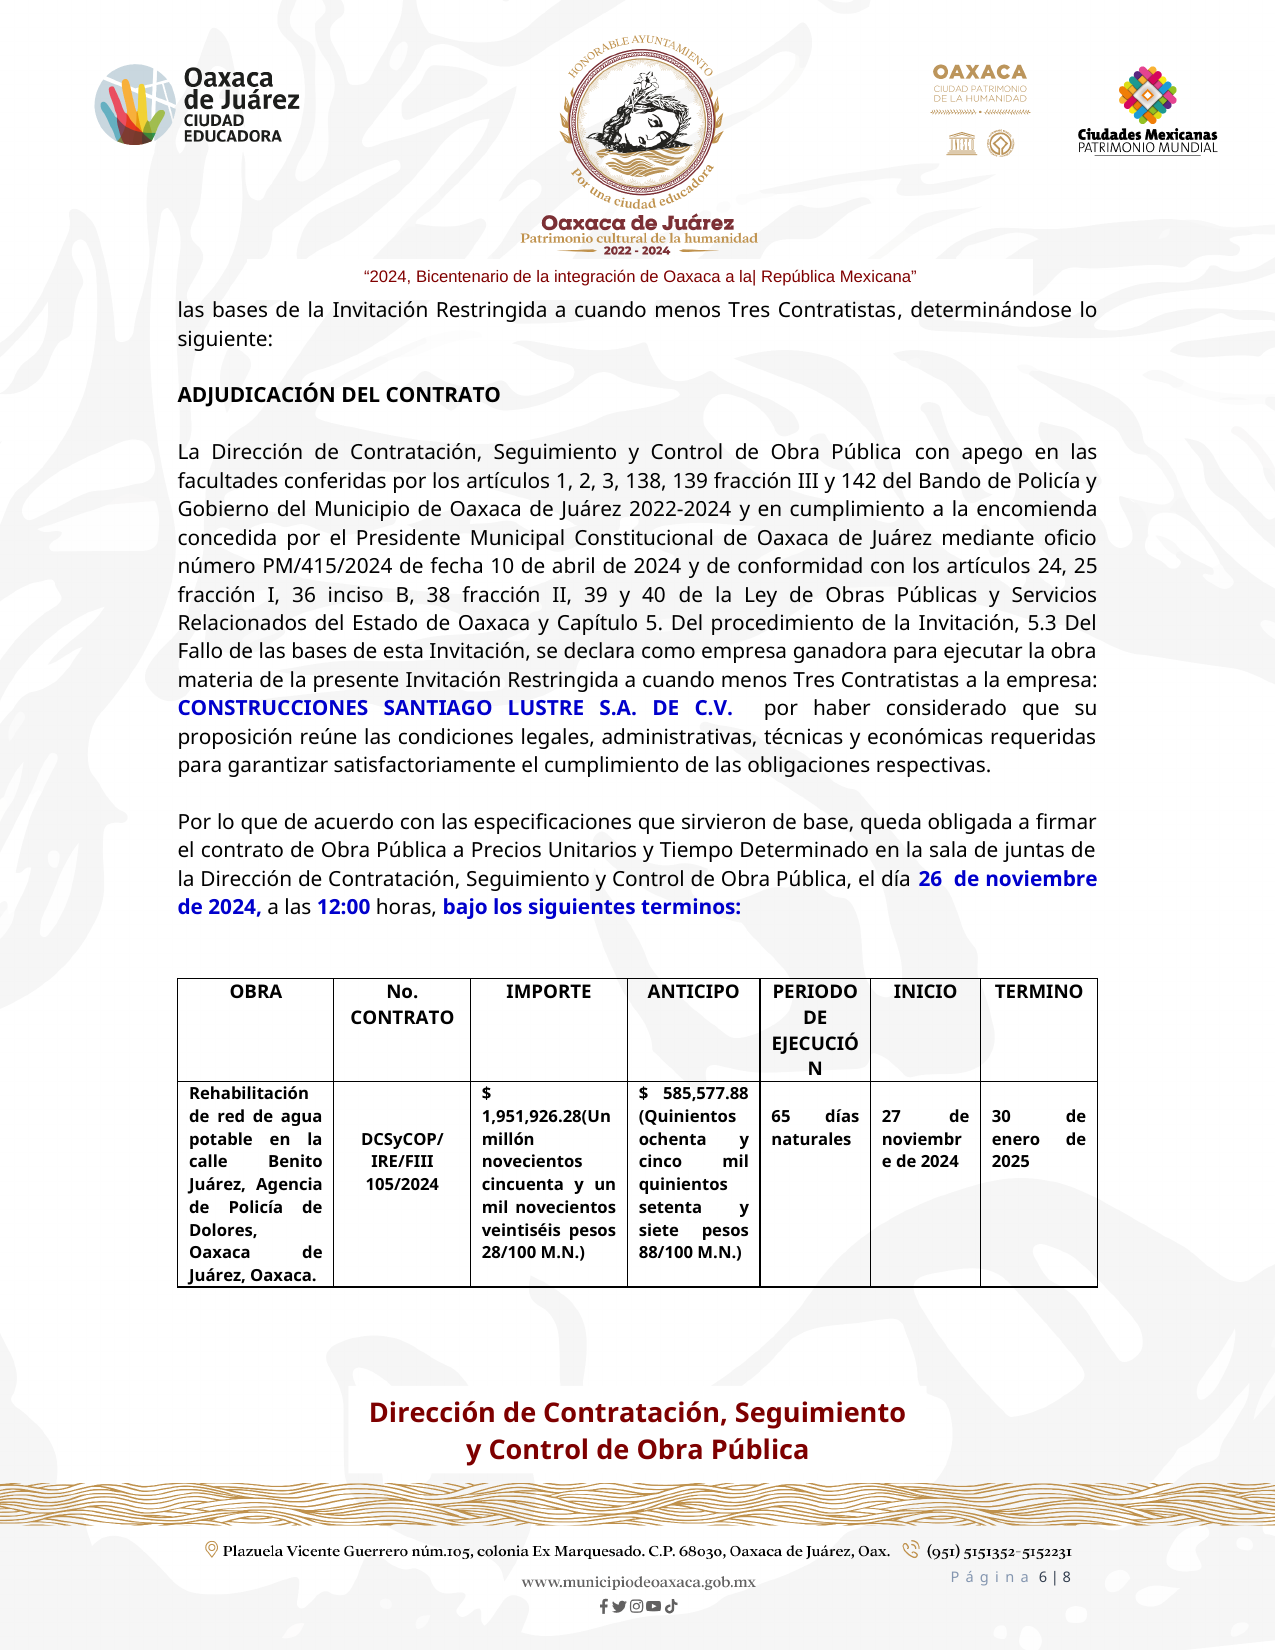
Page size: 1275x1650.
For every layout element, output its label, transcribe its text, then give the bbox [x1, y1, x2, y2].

table_cell 30 de enero de 2025 [981, 1082, 1097, 1286]
table_cell DCSyCOP/IRE/FIII 105/2024 [334, 1082, 470, 1286]
table_cell $ 1,951,926.28(Un millón novecientos cincuenta y un mil novecientos veintiséis pesos 28/100 M.N.) [471, 1082, 627, 1286]
table_header INICIO [871, 979, 980, 1081]
table_header PERIODO DE EJECUCIÓN [761, 979, 870, 1081]
text ADJUDICACIÓN DEL CONTRATO [177, 381, 1098, 409]
table_cell 65 días naturales [761, 1082, 870, 1286]
text La Dirección de Contratación, Seguimiento y Control de Obra Pública con apego en las facultades conferidas por los artículos 1, 2, 3, 138, 139 fracción III y 142 del Bando de Policía y Gobierno del Municipio de Oaxaca de Juárez 2022-2024 y en cumplimiento a la encomienda concedida por el Presidente Municipal Constitucional de Oaxaca de Juárez mediante oficio número PM/415/2024 de fecha 10 de abril de 2024 y de conformidad con los artículos 24, 25 fracción I, 36 inciso B, 38 fracción II, 39 y 40 de la Ley de Obras Públicas y Servicios Relacionados del Estado de Oaxaca y Capítulo 5. Del procedimiento de la Invitación, 5.3 Del Fallo de las bases de esta Invitación, se declara como empresa ganadora para ejecutar la obra materia de la presente Invitación Restringida a cuando menos Tres Contratistas a la empresa: CONSTRUCCIONES SANTIAGO LUSTRE S.A. DE C.V. por haber considerado que su proposición reúne las condiciones legales, administrativas, técnicas y económicas requeridas para garantizar satisfactoriamente el cumplimiento de las obligaciones respectivas. [177, 437, 1098, 779]
table_cell 27 de noviembre de 2024 [871, 1082, 980, 1286]
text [177, 295, 1098, 352]
text Por lo que de acuerdo con las especificaciones que sirvieron de base, queda obligada a firmar el contrato de Obra Pública a Precios Unitarios y Tiempo Determinado en la sala de juntas de la Dirección de Contratación, Seguimiento y Control de Obra Pública, el día 26 de noviembre de 2024, a las 12:00 horas, bajo los siguientes terminos: [177, 807, 1098, 921]
table_header No. CONTRATO [334, 979, 470, 1081]
table_header IMPORTE [471, 979, 627, 1081]
table_header OBRA [178, 979, 333, 1081]
table_cell Rehabilitación de red de agua potable en la calle Benito Juárez, Agencia de Policía de Dolores, Oaxaca de Juárez, Oaxaca. [178, 1082, 333, 1286]
table_header TERMINO [981, 979, 1097, 1081]
table_cell $ 585,577.88 (Quinientos ochenta y cinco mil quinientos setenta y siete pesos 88/100 M.N.) [628, 1082, 759, 1286]
table_header ANTICIPO [628, 979, 759, 1081]
picture [0, 0, 1275, 1650]
